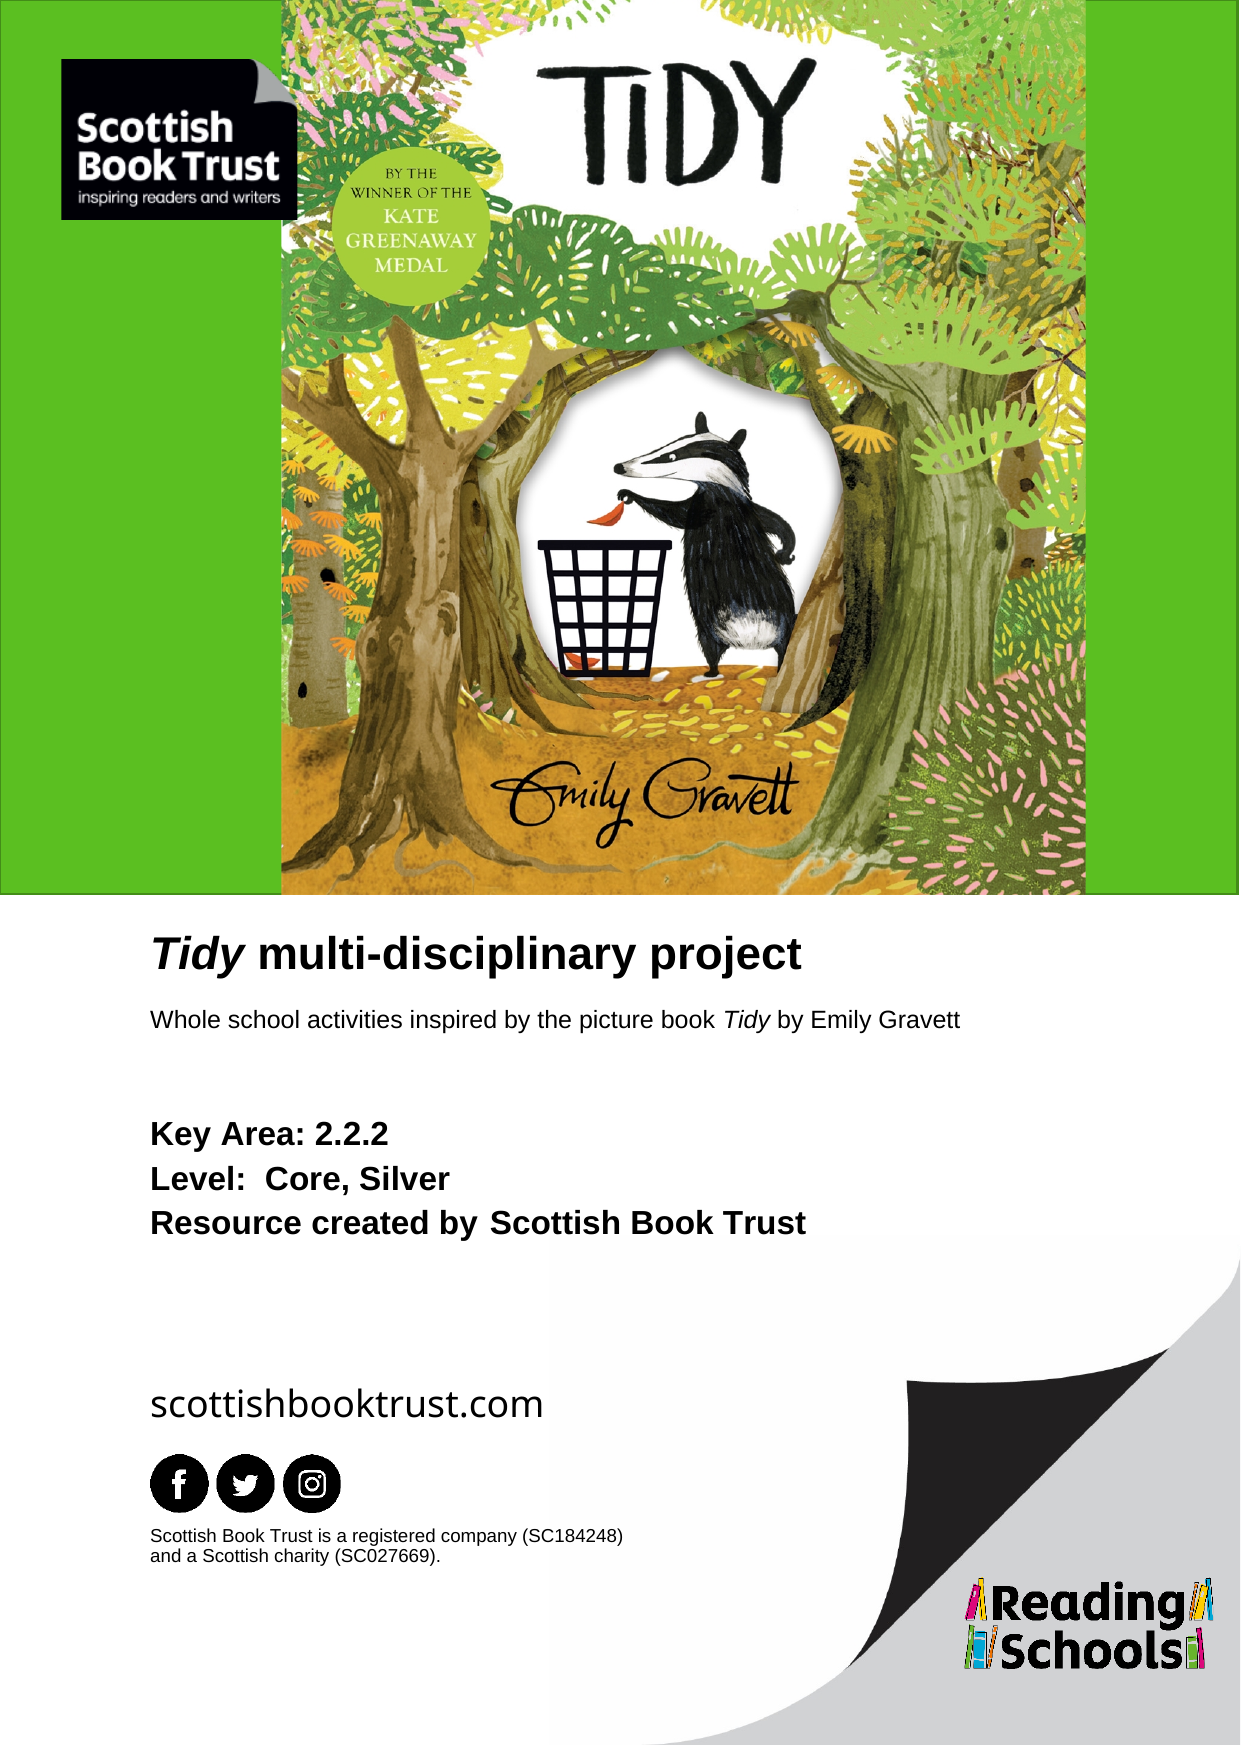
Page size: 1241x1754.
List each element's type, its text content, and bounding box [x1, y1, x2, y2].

text scottishbooktrust.com [150, 1378, 1090, 1429]
subtitle and a Scottish charity (SC027669). [150, 1547, 1090, 1566]
text Whole school activities inspired by the picture book Tidy by Emily Gravett [150, 1005, 1090, 1034]
picture [548, 1235, 1241, 1745]
subtitle Level: Core, Silver [150, 1159, 1090, 1197]
subtitle Resource created by Scottish Book Trust [150, 1203, 1090, 1241]
subtitle Key Area: 2.2.2 [150, 1114, 1090, 1153]
subtitle Tidy multi-disciplinary project [150, 926, 1090, 979]
subtitle Scottish Book Trust is a registered company (SC184248) [150, 1527, 1090, 1547]
picture [61, 0, 1086, 895]
picture [150, 1454, 341, 1513]
